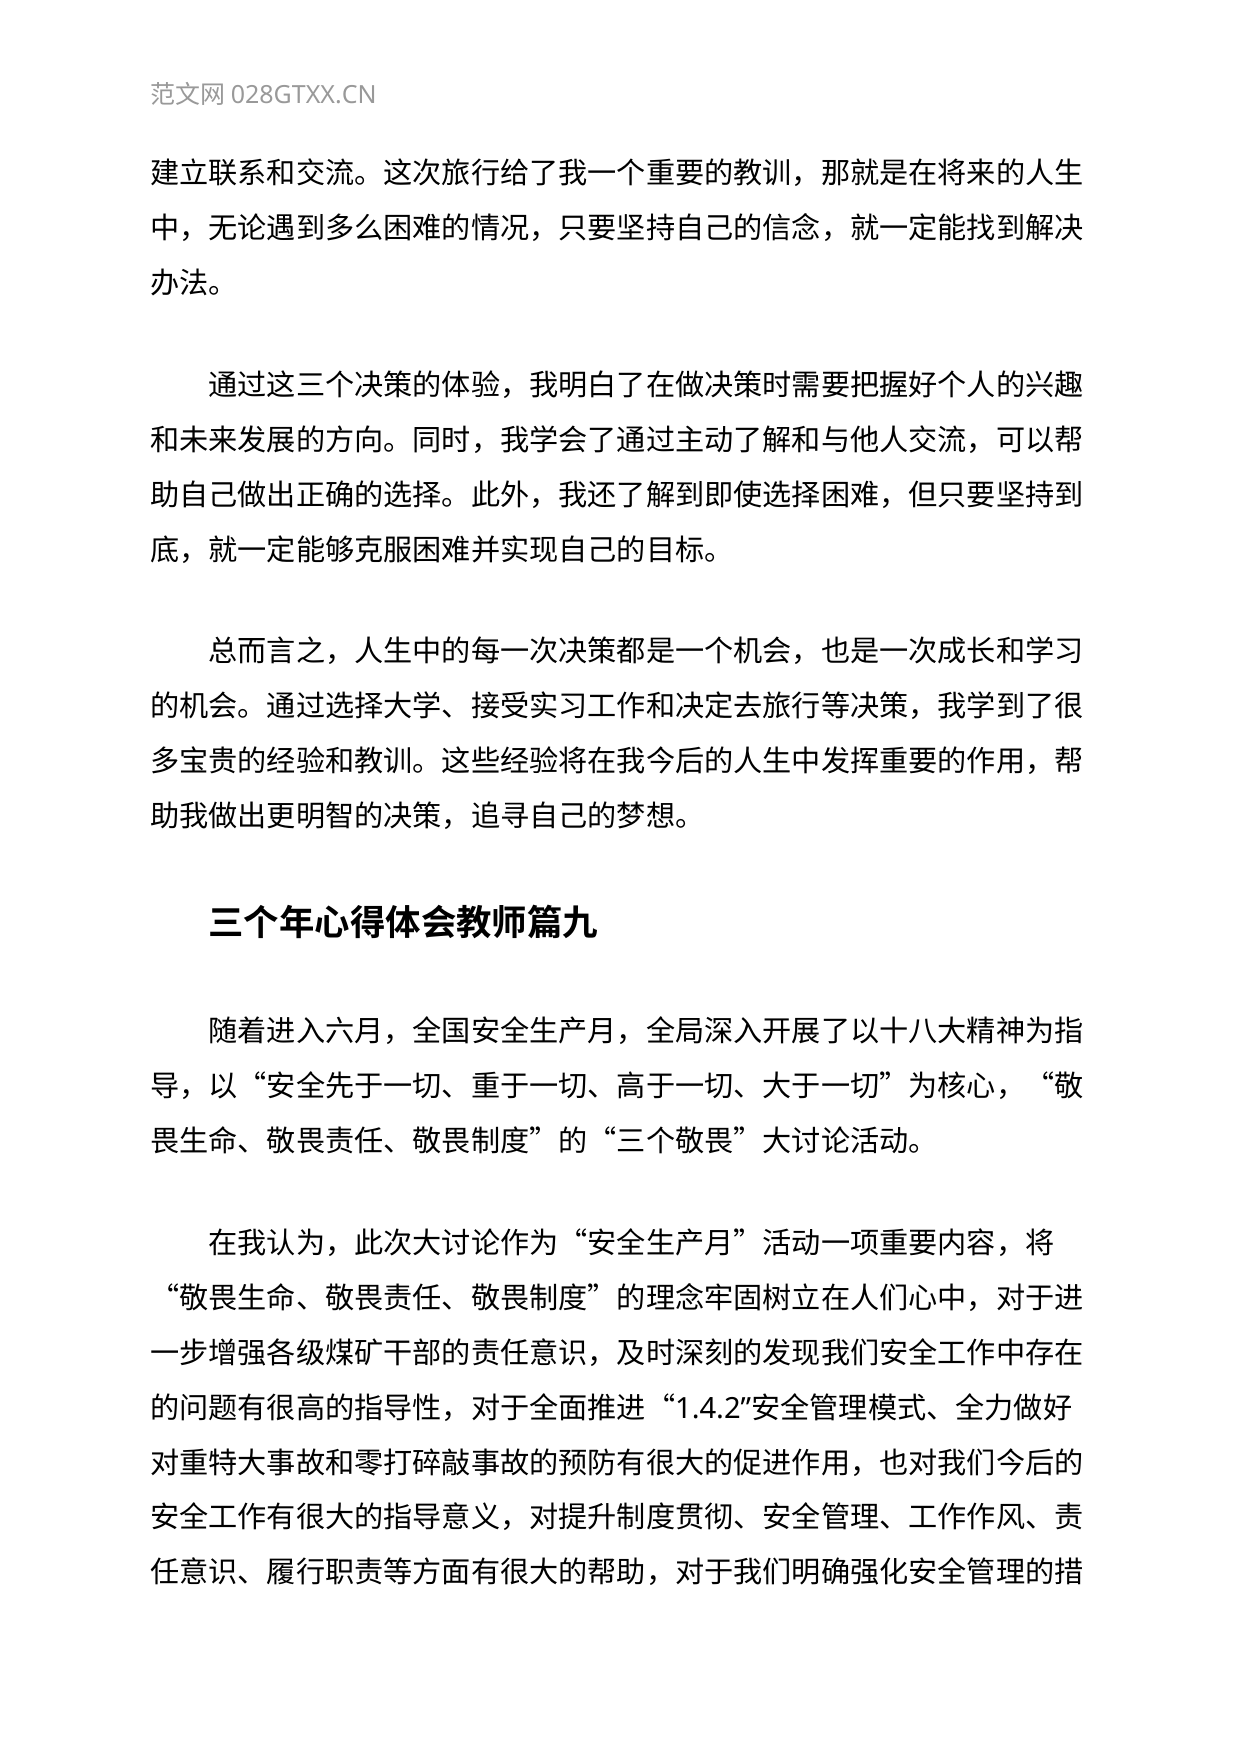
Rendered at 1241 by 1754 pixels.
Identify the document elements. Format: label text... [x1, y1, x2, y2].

text 随着进入六月，全国安全生产月，全局深入开展了以十八大精神为指导，以“安全先于一切、重于一切、高于一切、大于一切”为核心，“敬畏生命、敬畏责任、敬畏制度”的“三个敬畏”大讨论活动。 [150, 1008, 1090, 1160]
text 通过这三个决策的体验，我明白了在做决策时需要把握好个人的兴趣和未来发展的方向。同时，我学会了通过主动了解和与他人交流，可以帮助自己做出正确的选择。此外，我还了解到即使选择困难，但只要坚持到底，就一定能够克服困难并实现自己的目标。 [150, 362, 1090, 568]
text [150, 1219, 1090, 1591]
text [150, 150, 1090, 302]
text 三个年心得体会教师篇九 [150, 894, 1090, 946]
text 总而言之，人生中的每一次决策都是一个机会，也是一次成长和学习的机会。通过选择大学、接受实习工作和决定去旅行等决策，我学到了很多宝贵的经验和教训。这些经验将在我今后的人生中发挥重要的作用，帮助我做出更明智的决策，追寻自己的梦想。 [150, 628, 1090, 835]
